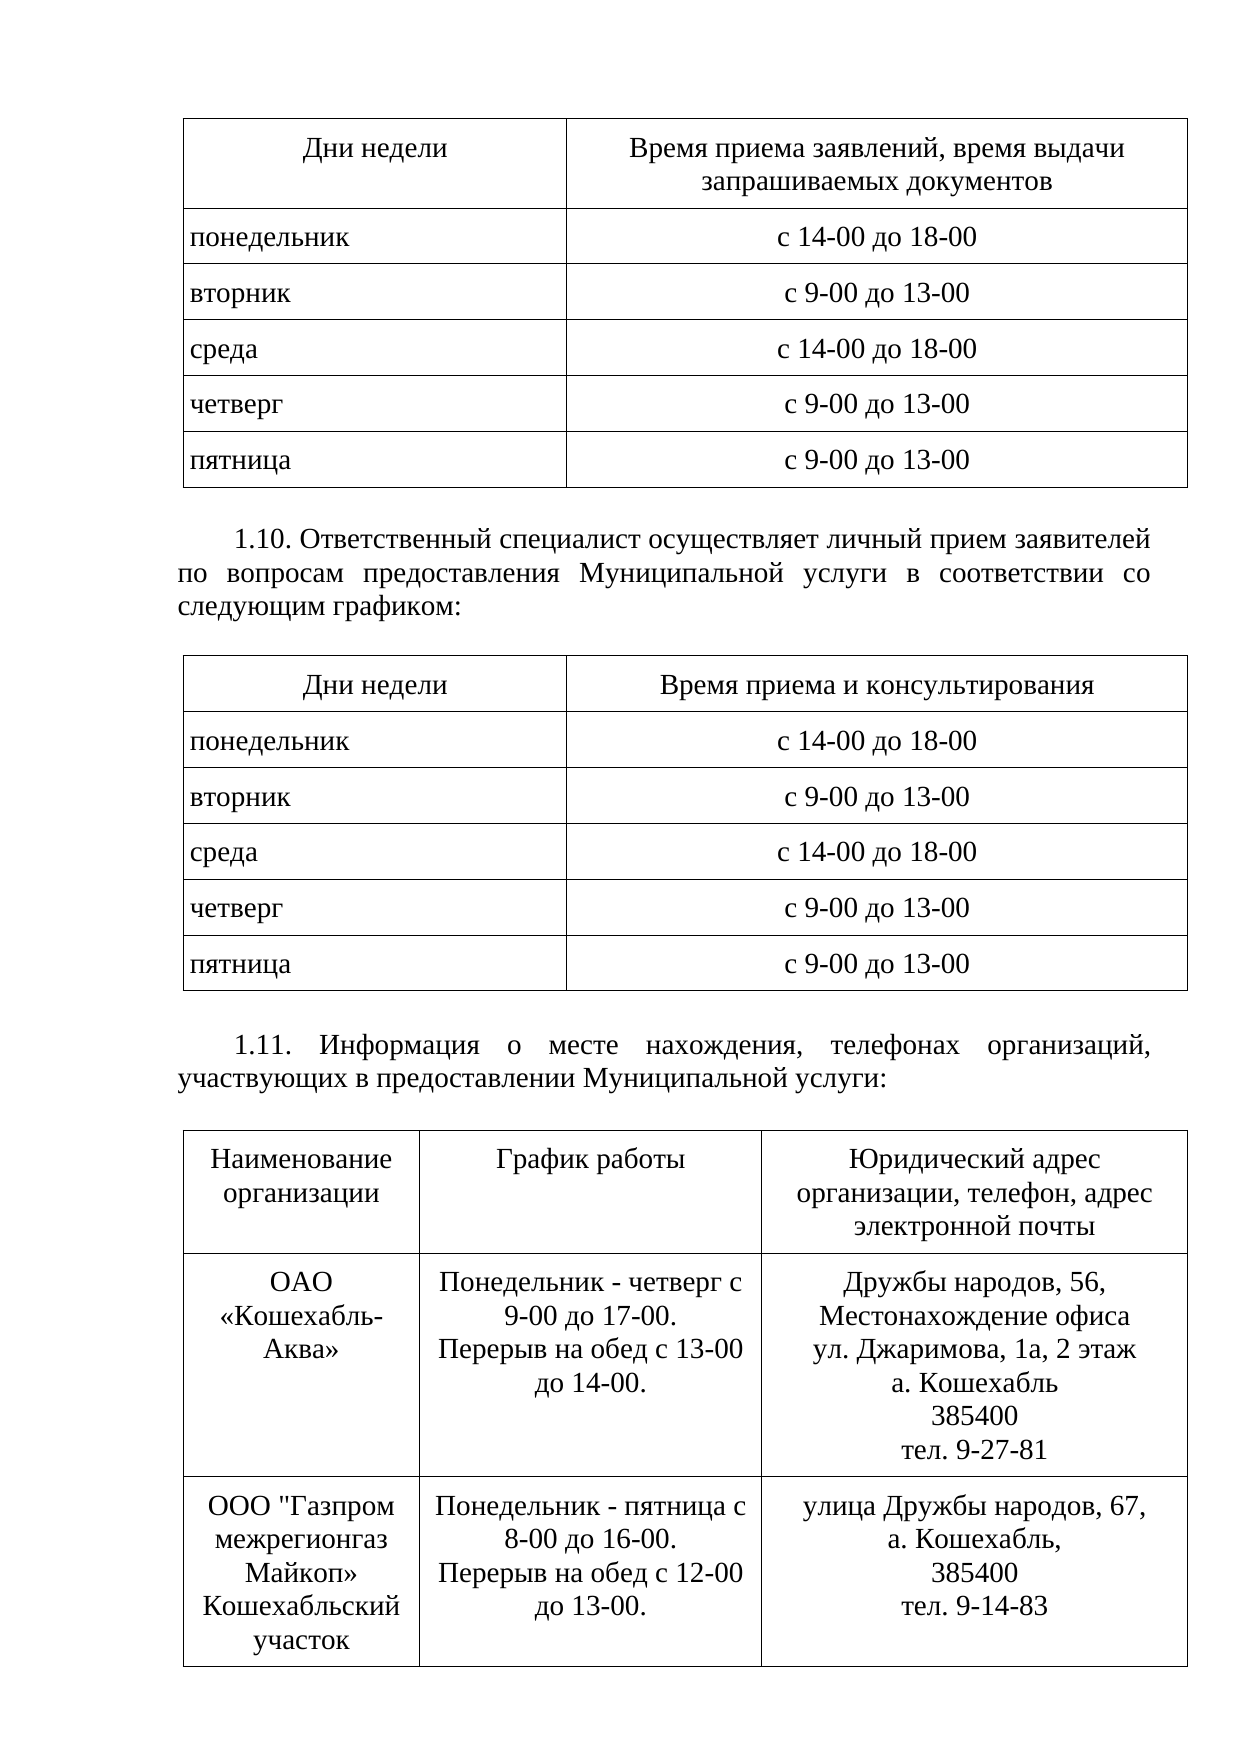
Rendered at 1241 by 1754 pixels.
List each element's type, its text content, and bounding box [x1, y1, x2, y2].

table_cell среда [184, 824, 566, 879]
table_cell с 9-00 до 13-00 [567, 432, 1187, 487]
table_cell ООО "Газпром межрегионгаз Майкоп» Кошехабльский участок [184, 1477, 419, 1666]
table_cell четверг [184, 376, 566, 431]
table_header Наименование организации [184, 1131, 419, 1253]
table_cell ОАО «Кошехабль-Аква» [184, 1254, 419, 1476]
table_cell с 14-00 до 18-00 [567, 824, 1187, 879]
table_cell Дружбы народов, 56, Местонахождение офиса ул. Джаримова, 1а, 2 этаж а. Кошехабль 385400 тел. 9-27-81 [762, 1254, 1187, 1476]
table_cell улица Дружбы народов, 67, а. Кошехабль, 385400 тел. 9-14-83 [762, 1477, 1187, 1666]
table_cell с 9-00 до 13-00 [567, 376, 1187, 431]
text 1.10. Ответственный специалист осуществляет личный прием заявителей по вопросам предоставления Муниципальной услуги в соответствии со следующим графиком: [177, 521, 1152, 622]
table_cell с 14-00 до 18-00 [567, 320, 1187, 375]
table_cell среда [184, 320, 566, 375]
table_cell с 14-00 до 18-00 [567, 712, 1187, 767]
table_header Дни недели [184, 119, 566, 207]
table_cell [420, 1477, 761, 1666]
table_cell с 14-00 до 18-00 [567, 209, 1187, 263]
text 1.11. Информация о месте нахождения, телефонах организаций, участвующих в предоставлении Муниципальной услуги: [177, 1027, 1152, 1094]
table_header Время приема заявлений, время выдачи запрашиваемых документов [567, 119, 1187, 207]
table_cell пятница [184, 432, 566, 487]
table_cell понедельник [184, 209, 566, 263]
table_header Дни недели [184, 656, 566, 711]
table_cell с 9-00 до 13-00 [567, 768, 1187, 823]
table_header График работы [420, 1131, 761, 1253]
table_header Юридический адрес организации, телефон, адрес электронной почты [762, 1131, 1187, 1253]
table_cell пятница [184, 936, 566, 990]
table_cell Понедельник - четверг с 9-00 до 17-00. Перерыв на обед с 13-00 до 14-00. [420, 1254, 761, 1476]
table_cell вторник [184, 768, 566, 823]
table_cell понедельник [184, 712, 566, 767]
table_cell с 9-00 до 13-00 [567, 880, 1187, 934]
table_cell вторник [184, 264, 566, 319]
table_cell четверг [184, 880, 566, 934]
table_cell с 9-00 до 13-00 [567, 936, 1187, 990]
table_header Время приема и консультирования [567, 656, 1187, 711]
table_cell с 9-00 до 13-00 [567, 264, 1187, 319]
